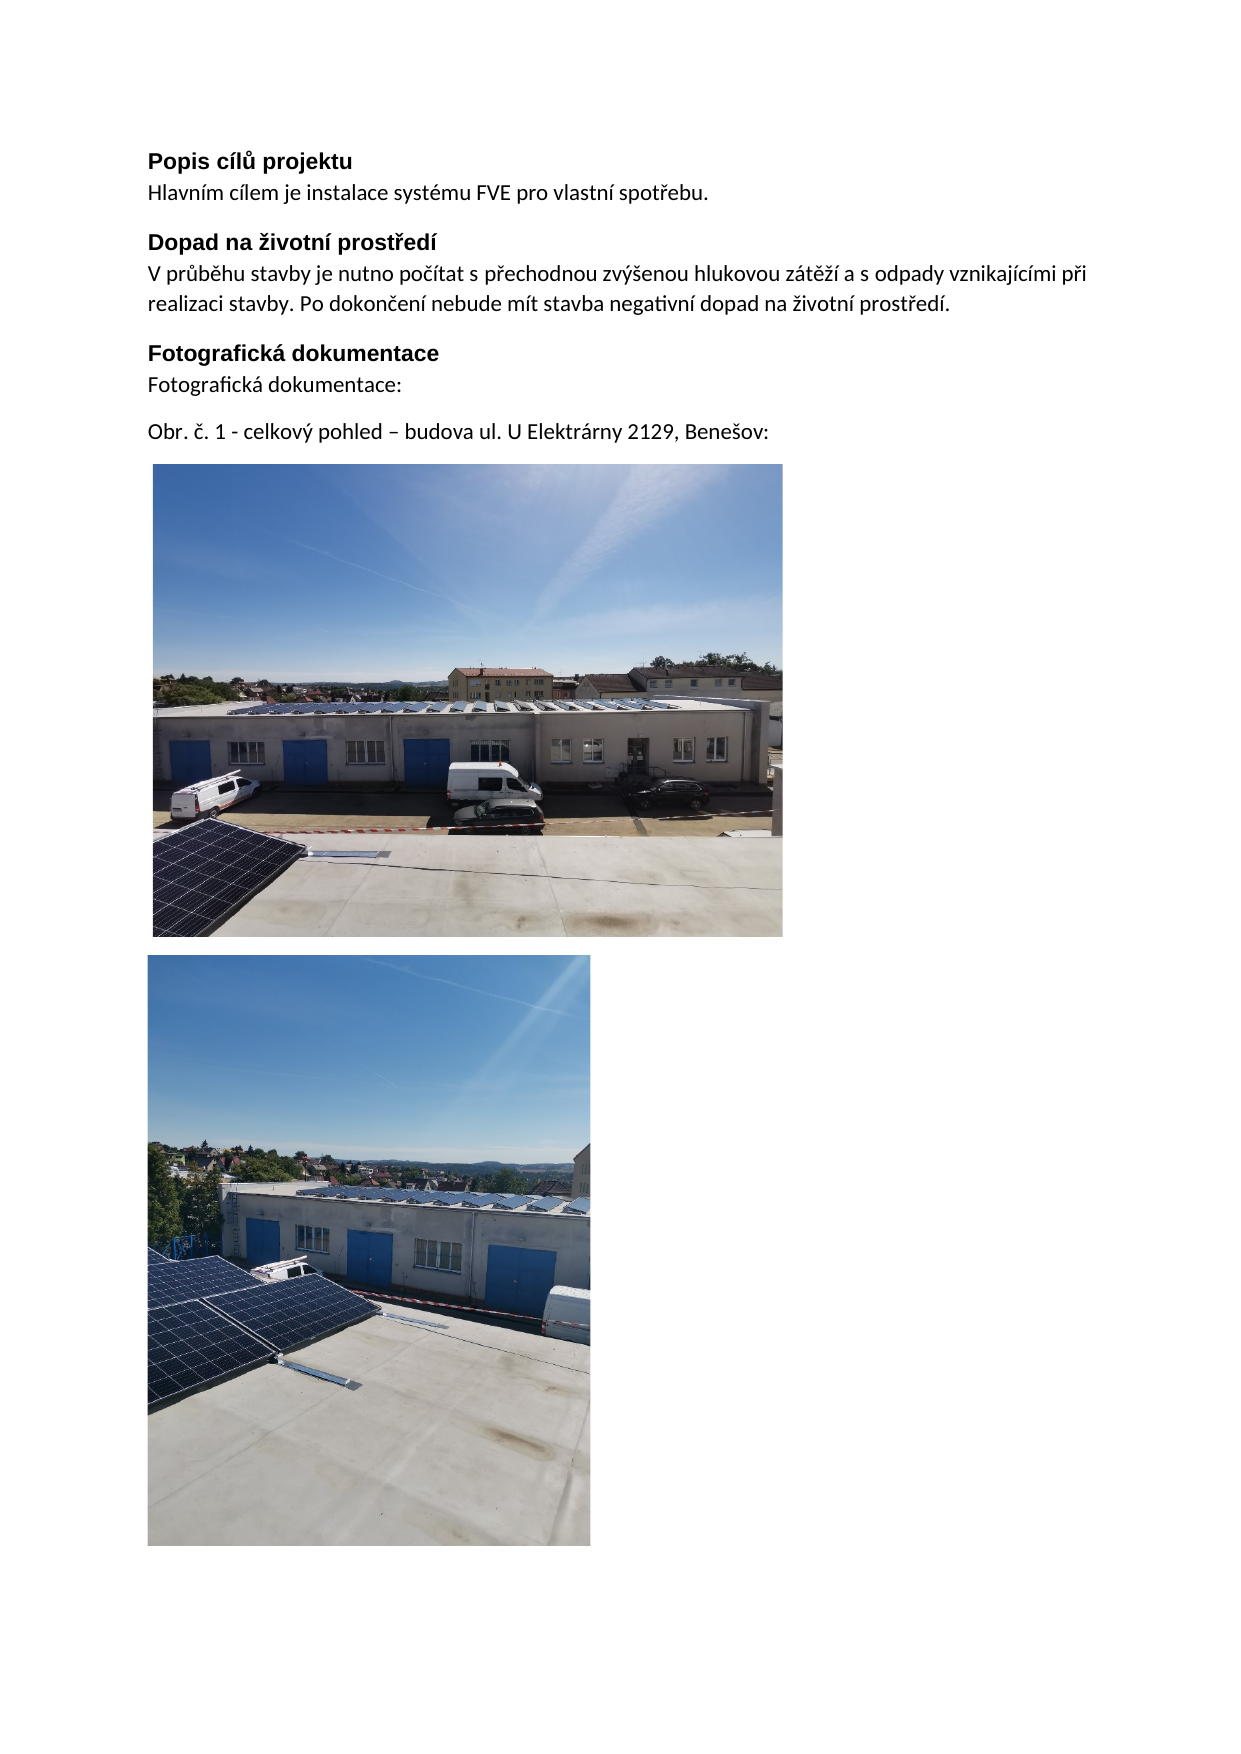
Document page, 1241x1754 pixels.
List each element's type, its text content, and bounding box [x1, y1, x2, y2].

subtitle Popis cílů projektu [148, 148, 1033, 174]
text V průběhu stavby je nutno počítat s přechodnou zvýšenou hlukovou zátěží a s odpady vznikajícími při realizaci stavby. Po dokončení nebude mít stavba negativní dopad na životní prostředí. [148, 259, 1093, 317]
subtitle Fotografická dokumentace [148, 340, 1033, 367]
subtitle Dopad na životní prostředí [148, 229, 1033, 255]
picture [152, 464, 783, 937]
picture [147, 955, 591, 1546]
text Fotografická dokumentace: [148, 371, 1033, 398]
text Obr. č. 1 - celkový pohled – budova ul. U Elektrárny 2129, Benešov: [148, 417, 1033, 445]
text Hlavním cílem je instalace systému FVE pro vlastní spotřebu. [148, 178, 1093, 206]
